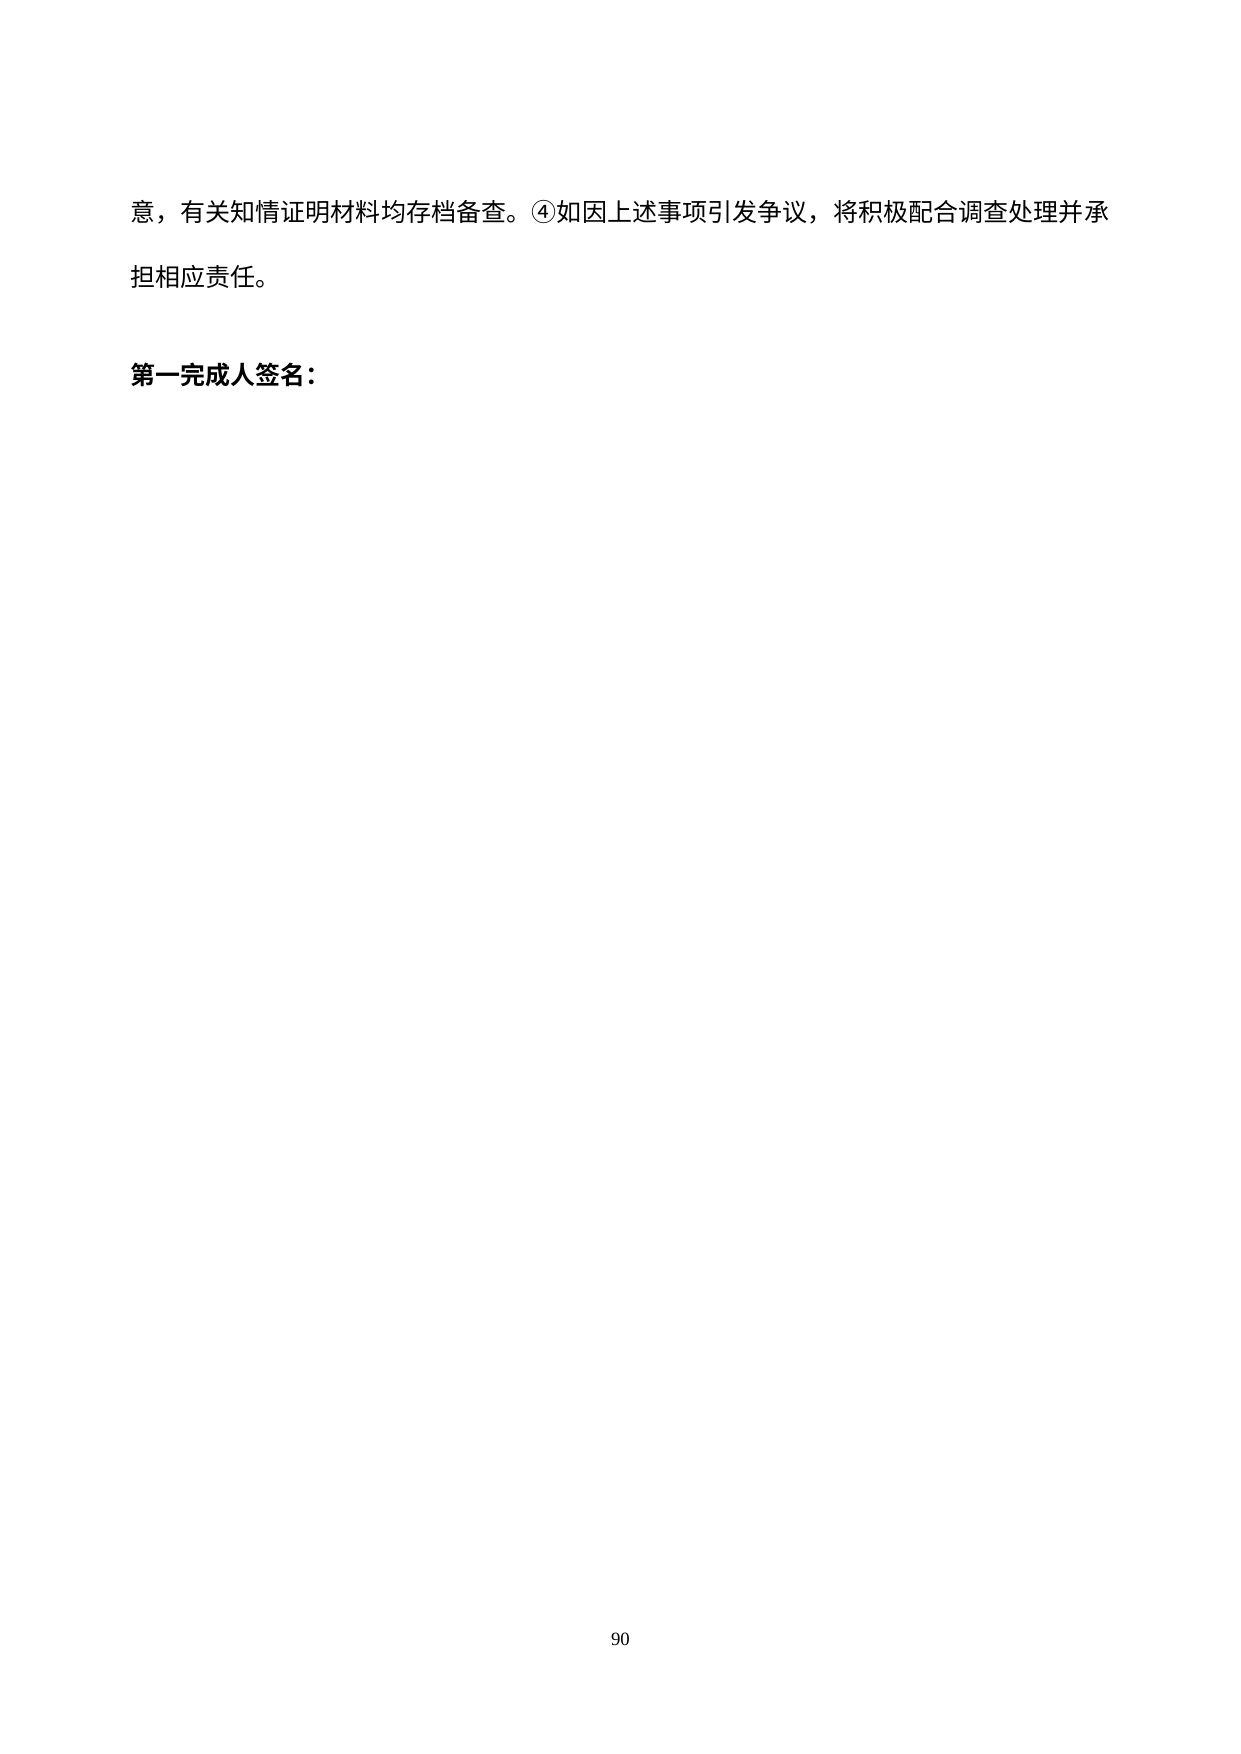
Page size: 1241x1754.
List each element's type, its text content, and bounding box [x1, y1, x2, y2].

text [130, 178, 1110, 308]
text 第一完成人签名： [130, 308, 1110, 406]
